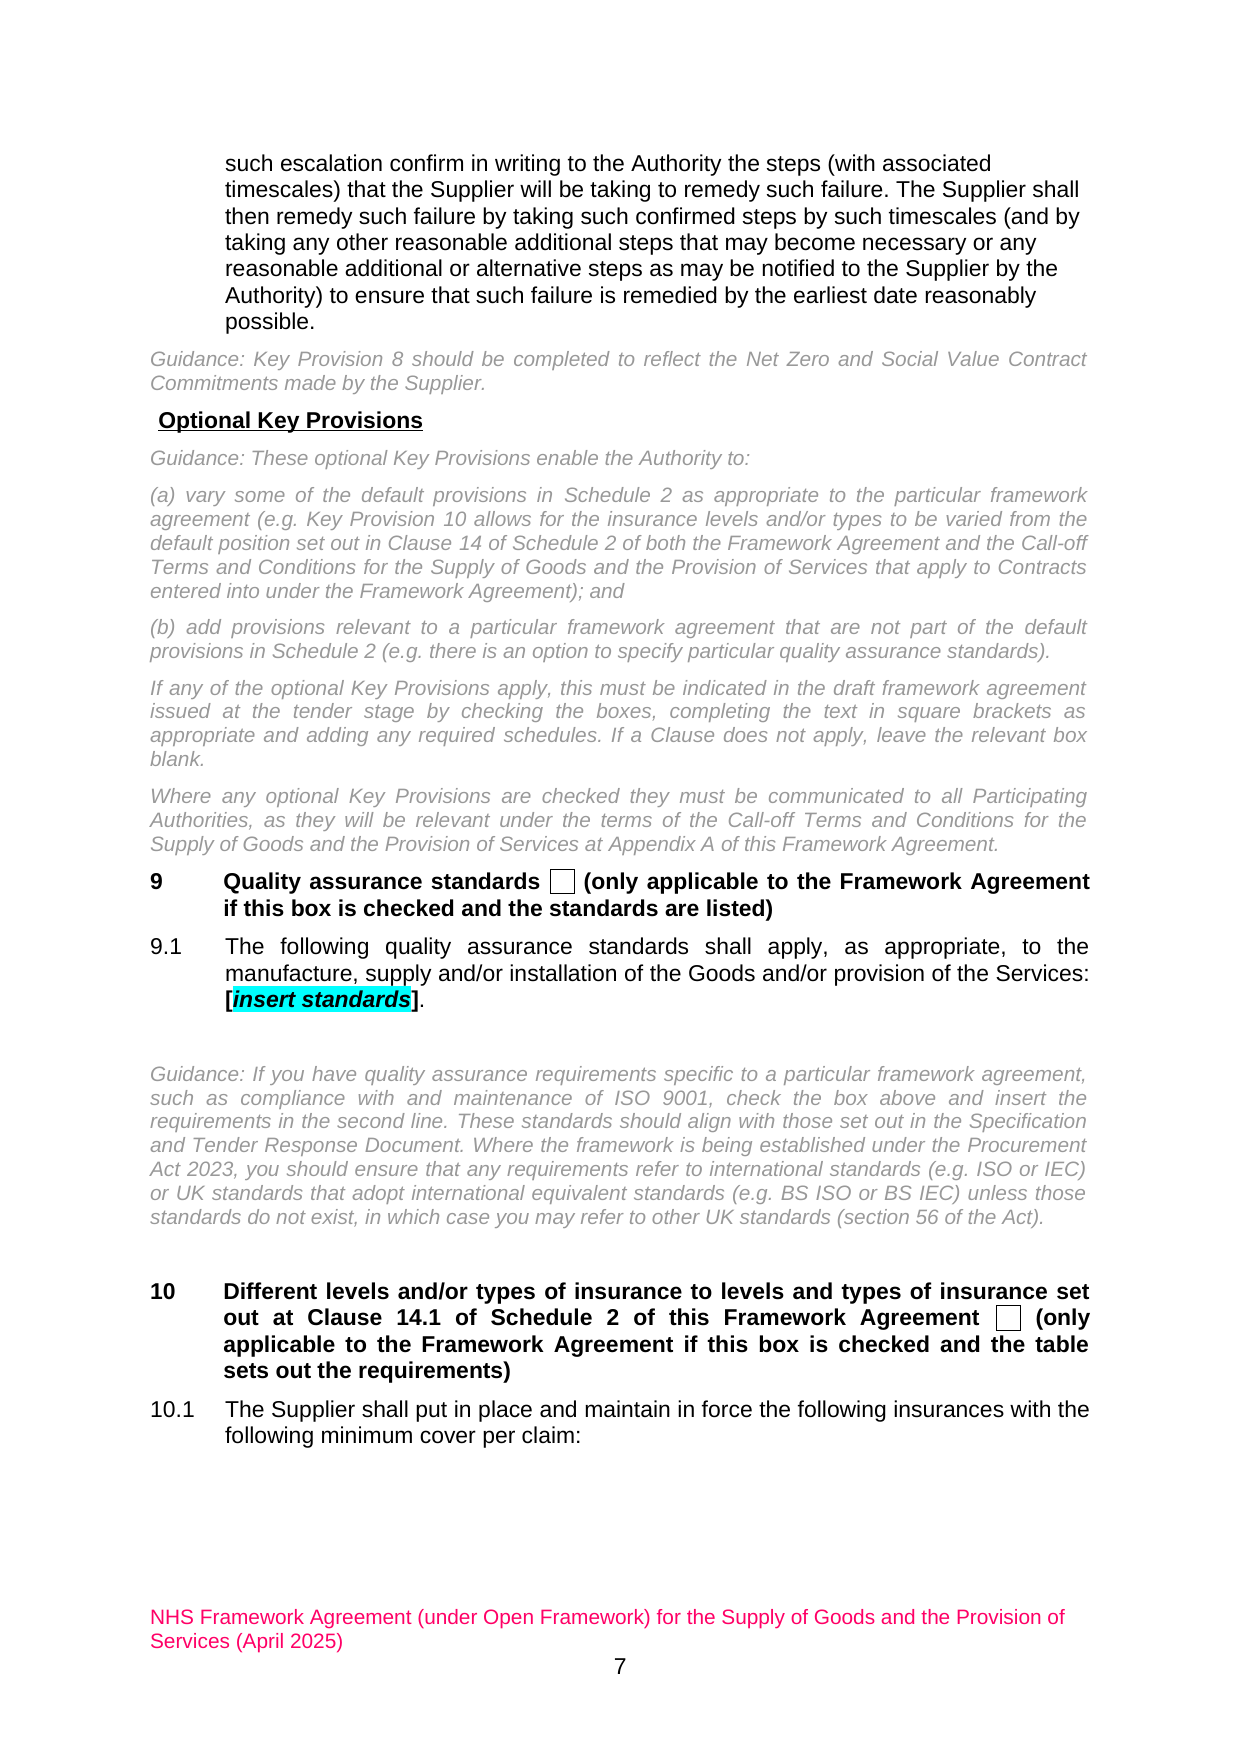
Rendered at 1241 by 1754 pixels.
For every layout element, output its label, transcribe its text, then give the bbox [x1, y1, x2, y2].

text Guidance: These optional Key Provisions enable the Authority to: [150, 446, 1090, 470]
text Where any optional Key Provisions are checked they must be communicated to all Participating Authorities, as they will be relevant under the terms of the Call-off Terms and Conditions for the Supply of Goods and the Provision of Services at Appendix A of this Framework Agreement. [150, 784, 1090, 856]
text Guidance: Key Provision 8 should be completed to reflect the Net Zero and Social Value Contract Commitments made by the Supplier. [150, 347, 1090, 395]
text (a) vary some of the default provisions in Schedule 2 as appropriate to the particular framework agreement (e.g. Key Provision 10 allows for the insurance levels and/or types to be varied from the default position set out in Clause 14 of Schedule 2 of both the Framework Agreement and the Call-off Terms and Conditions for the Supply of Goods and the Provision of Services that apply to Contracts entered into under the Framework Agreement); and [150, 483, 1090, 602]
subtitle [150, 150, 1090, 334]
text If any of the optional Key Provisions apply, this must be indicated in the draft framework agreement issued at the tender stage by checking the boxes, completing the text in square brackets as appropriate and adding any required schedules. If a Clause does not apply, leave the relevant box blank. [150, 675, 1090, 771]
subtitle Different levels and/or types of insurance to levels and types of insurance set out at Clause 14.1 of Schedule 2 of this Framework Agreement (only applicable to the Framework Agreement if this box is checked and the table sets out the requirements) [150, 1278, 1090, 1383]
subtitle Optional Key Provisions [158, 407, 1090, 434]
subtitle The following quality assurance standards shall apply, as appropriate, to the manufacture, supply and/or installation of the Goods and/or provision of the Services: [insert standards]. [150, 933, 1090, 1012]
text (b) add provisions relevant to a particular framework agreement that are not part of the default provisions in Schedule 2 (e.g. there is an option to specify particular quality assurance standards). [150, 615, 1090, 663]
subtitle Quality assurance standards (only applicable to the Framework Agreement if this box is checked and the standards are listed) [150, 868, 1090, 921]
subtitle The Supplier shall put in place and maintain in force the following insurances with the following minimum cover per claim: [150, 1396, 1090, 1449]
text Guidance: If you have quality assurance requirements specific to a particular framework agreement, such as compliance with and maintenance of ISO 9001, check the box above and insert the requirements in the second line. These standards should align with those set out in the Specification and Tender Response Document. Where the framework is being established under the Procurement Act 2023, you should ensure that any requirements refer to international standards (e.g. ISO or IEC) or UK standards that adopt international equivalent standards (e.g. BS ISO or BS IEC) unless those standards do not exist, in which case you may refer to other UK standards (section 56 of the Act). [150, 1061, 1090, 1229]
